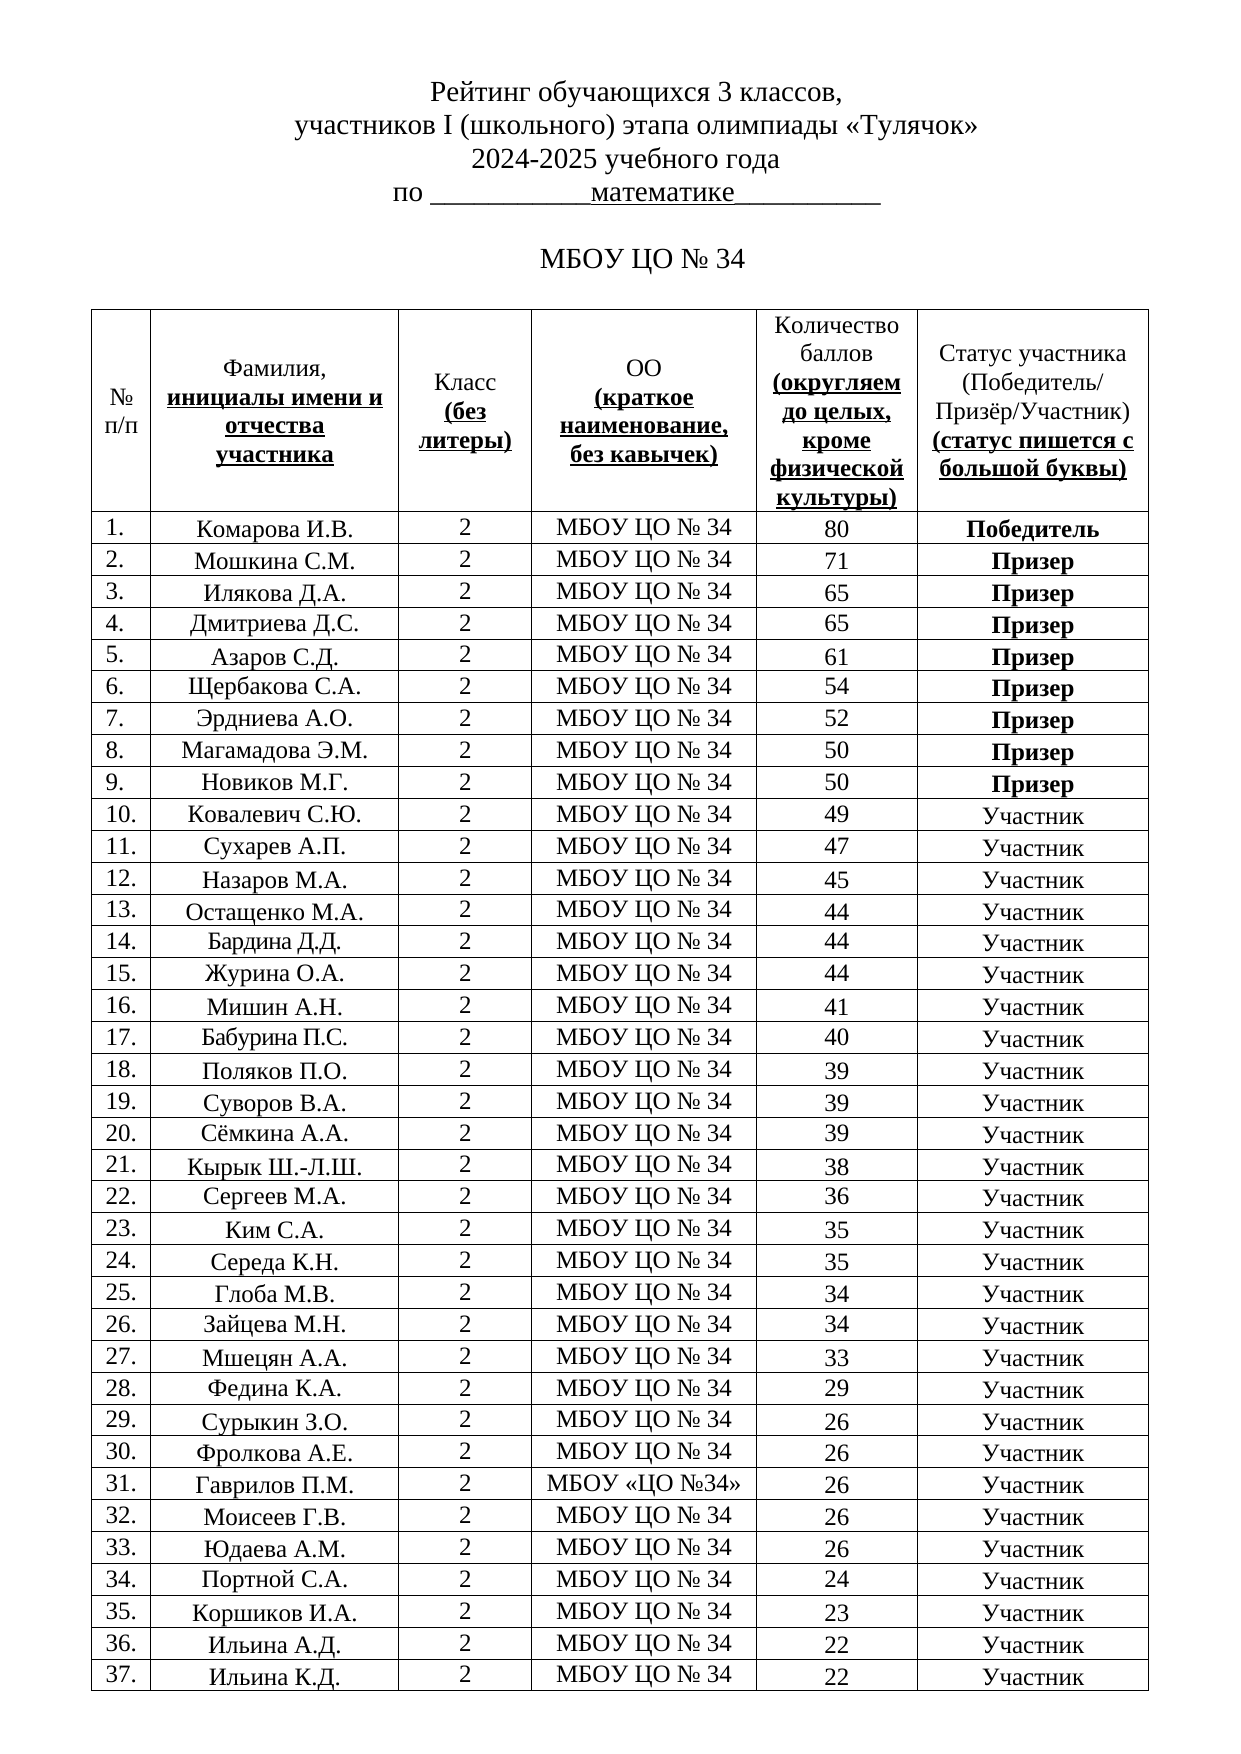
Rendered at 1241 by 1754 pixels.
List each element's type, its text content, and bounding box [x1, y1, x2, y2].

table_cell 26 [757, 1468, 917, 1499]
table_cell 26 [757, 1500, 917, 1531]
table_cell [92, 1436, 150, 1467]
table_cell [92, 767, 150, 798]
table_cell 2 [399, 703, 531, 734]
table_cell 2 [399, 1468, 531, 1499]
table_cell МБОУ ЦО № 34 [532, 767, 756, 798]
table_cell МБОУ ЦО № 34 [532, 799, 756, 830]
table_cell 22 [757, 1628, 917, 1658]
table_cell 2 [399, 1373, 531, 1403]
table_cell МБОУ ЦО № 34 [532, 1660, 756, 1690]
table_cell Ким С.А. [151, 1213, 398, 1244]
table_cell 2 [399, 1277, 531, 1308]
table_cell Призер [918, 576, 1148, 607]
table_cell Участник [918, 863, 1148, 893]
table_cell [92, 1181, 150, 1212]
table_cell МБОУ ЦО № 34 [532, 1245, 756, 1276]
table_cell Призер [918, 544, 1148, 575]
table_cell 2 [399, 1022, 531, 1053]
table_cell Участник [918, 1309, 1148, 1340]
table_cell 65 [757, 576, 917, 607]
table_cell 2 [399, 1245, 531, 1276]
table_cell [92, 1468, 150, 1499]
table_cell МБОУ ЦО № 34 [532, 1181, 756, 1212]
table_cell МБОУ ЦО № 34 [532, 608, 756, 638]
table_cell 26 [757, 1532, 917, 1563]
table_cell 71 [757, 544, 917, 575]
table_cell [92, 1022, 150, 1053]
table_cell Участник [918, 1628, 1148, 1658]
table_cell Назаров М.А. [151, 863, 398, 893]
table_cell Илякова Д.А. [151, 576, 398, 607]
table_cell [92, 1245, 150, 1276]
table_cell [92, 1118, 150, 1148]
table_header Количество баллов (округляем до целых, кроме физической культуры) [757, 310, 917, 511]
text участников I (школьного) этапа олимпиады «Тулячок» [133, 107, 1140, 141]
table_cell 2 [399, 1596, 531, 1627]
table_cell МБОУ ЦО № 34 [532, 1118, 756, 1148]
table_cell 39 [757, 1086, 917, 1117]
table_cell [92, 1564, 150, 1595]
table_cell Комарова И.В. [151, 512, 398, 543]
table_cell Зайцева М.Н. [151, 1309, 398, 1340]
table_cell [92, 1213, 150, 1244]
table_cell МБОУ «ЦО №34» [532, 1468, 756, 1499]
table_cell Участник [918, 895, 1148, 925]
table_cell Суворов В.А. [151, 1086, 398, 1117]
table_cell Призер [918, 671, 1148, 702]
table_cell 44 [757, 926, 917, 957]
table_cell Участник [918, 1150, 1148, 1180]
table_cell МБОУ ЦО № 34 [532, 1500, 756, 1531]
table_header ОО (краткое наименование, без кавычек) [532, 310, 756, 511]
table_cell Ильина А.Д. [151, 1628, 398, 1658]
table_cell Участник [918, 1596, 1148, 1627]
table_cell Фролкова А.Е. [151, 1436, 398, 1467]
table_cell [92, 735, 150, 766]
table_cell [92, 895, 150, 925]
table_cell Участник [918, 1468, 1148, 1499]
table_cell [92, 799, 150, 830]
table_cell 2 [399, 1628, 531, 1658]
table_cell Кырык Ш.-Л.Ш. [151, 1150, 398, 1180]
table_cell [92, 926, 150, 957]
table_cell 35 [757, 1245, 917, 1276]
table_cell [92, 544, 150, 575]
table_cell Середа К.Н. [151, 1245, 398, 1276]
text по ___________математике__________ [133, 174, 1140, 208]
table_cell 2 [399, 735, 531, 766]
table_cell 50 [757, 735, 917, 766]
table_cell МБОУ ЦО № 34 [532, 735, 756, 766]
table_cell 34 [757, 1277, 917, 1308]
table_cell 2 [399, 926, 531, 957]
table_cell Победитель [918, 512, 1148, 543]
table_cell [92, 1341, 150, 1372]
table_cell Поляков П.О. [151, 1054, 398, 1085]
table_cell Глоба М.В. [151, 1277, 398, 1308]
table_cell МБОУ ЦО № 34 [532, 1341, 756, 1372]
table_cell 2 [399, 863, 531, 893]
table_cell МБОУ ЦО № 34 [532, 831, 756, 862]
table_cell [92, 863, 150, 893]
table_cell Магамадова Э.М. [151, 735, 398, 766]
table_header Класс (без литеры) [399, 310, 531, 511]
table_cell Остащенко М.А. [151, 895, 398, 925]
table_cell Призер [918, 608, 1148, 638]
table_cell 2 [399, 512, 531, 543]
table_cell 2 [399, 1564, 531, 1595]
table_cell [92, 1054, 150, 1085]
table_cell МБОУ ЦО № 34 [532, 1436, 756, 1467]
table_cell Призер [918, 735, 1148, 766]
table_cell 2 [399, 831, 531, 862]
table_cell Коршиков И.А. [151, 1596, 398, 1627]
table_cell 65 [757, 608, 917, 638]
table_cell Участник [918, 1660, 1148, 1690]
table_cell 2 [399, 990, 531, 1021]
table_cell МБОУ ЦО № 34 [532, 1277, 756, 1308]
table_cell Мошкина С.М. [151, 544, 398, 575]
table_cell МБОУ ЦО № 34 [532, 958, 756, 989]
table_cell 29 [757, 1373, 917, 1403]
table_cell Сёмкина А.А. [151, 1118, 398, 1148]
table_cell Участник [918, 990, 1148, 1021]
table_cell 2 [399, 576, 531, 607]
table_header № п/п [92, 310, 150, 511]
text 2024-2025 учебного года [133, 141, 1140, 174]
table_cell Участник [918, 1086, 1148, 1117]
table_cell [92, 576, 150, 607]
table_cell 36 [757, 1181, 917, 1212]
table_cell Участник [918, 1436, 1148, 1467]
table_cell Участник [918, 1245, 1148, 1276]
table_cell [92, 1596, 150, 1627]
table_cell [92, 1086, 150, 1117]
table_cell Призер [918, 703, 1148, 734]
table_cell 2 [399, 1213, 531, 1244]
table_cell 33 [757, 1341, 917, 1372]
table_cell 38 [757, 1150, 917, 1180]
table_cell 39 [757, 1118, 917, 1148]
table_cell Мшецян А.А. [151, 1341, 398, 1372]
table_cell [92, 512, 150, 543]
table_cell МБОУ ЦО № 34 [532, 1054, 756, 1085]
table_cell 26 [757, 1405, 917, 1435]
table_cell 2 [399, 1532, 531, 1563]
text МБОУ ЦО № 34 [133, 242, 1152, 275]
table_cell Призер [918, 640, 1148, 670]
table_cell Сухарев А.П. [151, 831, 398, 862]
table_cell Моисеев Г.В. [151, 1500, 398, 1531]
table_cell Юдаева А.М. [151, 1532, 398, 1563]
table_cell Ковалевич С.Ю. [151, 799, 398, 830]
table_cell 39 [757, 1054, 917, 1085]
table_cell Новиков М.Г. [151, 767, 398, 798]
table_cell Участник [918, 1118, 1148, 1148]
table_cell [92, 1405, 150, 1435]
table_cell 2 [399, 1309, 531, 1340]
table_cell Дмитриева Д.С. [151, 608, 398, 638]
table_cell Участник [918, 1054, 1148, 1085]
table_cell Участник [918, 1532, 1148, 1563]
table_cell МБОУ ЦО № 34 [532, 1213, 756, 1244]
table_header Статус участника (Победитель/ Призёр/Участник) (статус пишется с большой буквы) [918, 310, 1148, 511]
table_cell МБОУ ЦО № 34 [532, 1532, 756, 1563]
table_cell [92, 671, 150, 702]
table_cell [92, 1373, 150, 1403]
table_cell 2 [399, 958, 531, 989]
table_cell Участник [918, 1181, 1148, 1212]
table_cell 34 [757, 1309, 917, 1340]
table_cell Мишин А.Н. [151, 990, 398, 1021]
table_cell Участник [918, 1277, 1148, 1308]
table_cell 41 [757, 990, 917, 1021]
table_cell Гаврилов П.М. [151, 1468, 398, 1499]
table_cell МБОУ ЦО № 34 [532, 1086, 756, 1117]
table_cell 54 [757, 671, 917, 702]
table_cell Участник [918, 831, 1148, 862]
table_cell Азаров С.Д. [151, 640, 398, 670]
table_cell 45 [757, 863, 917, 893]
table_cell [92, 1660, 150, 1690]
table_cell [92, 831, 150, 862]
table_cell 80 [757, 512, 917, 543]
table_cell Бардина Д.Д. [151, 926, 398, 957]
table_cell МБОУ ЦО № 34 [532, 1628, 756, 1658]
table_cell 2 [399, 1341, 531, 1372]
table_cell Портной С.А. [151, 1564, 398, 1595]
table_cell МБОУ ЦО № 34 [532, 544, 756, 575]
table_cell Участник [918, 1373, 1148, 1403]
table_cell Федина К.А. [151, 1373, 398, 1403]
table_cell 47 [757, 831, 917, 862]
table_cell [92, 1309, 150, 1340]
table_cell Участник [918, 1213, 1148, 1244]
table_cell МБОУ ЦО № 34 [532, 512, 756, 543]
table_cell Ильина К.Д. [151, 1660, 398, 1690]
table_cell Участник [918, 958, 1148, 989]
table_header Фамилия, инициалы имени и отчества участника [151, 310, 398, 511]
table_cell 2 [399, 544, 531, 575]
table_cell [92, 1150, 150, 1180]
table_cell 26 [757, 1436, 917, 1467]
table_cell 2 [399, 1118, 531, 1148]
table_cell 2 [399, 1181, 531, 1212]
table_cell 23 [757, 1596, 917, 1627]
table_cell 2 [399, 1660, 531, 1690]
table_cell Бабурина П.С. [151, 1022, 398, 1053]
table_cell 2 [399, 608, 531, 638]
table_cell МБОУ ЦО № 34 [532, 671, 756, 702]
table_cell 50 [757, 767, 917, 798]
table_cell 2 [399, 767, 531, 798]
table_cell Участник [918, 1564, 1148, 1595]
table_cell МБОУ ЦО № 34 [532, 576, 756, 607]
table_cell [92, 1532, 150, 1563]
table_cell Эрдниева А.О. [151, 703, 398, 734]
table_cell 2 [399, 640, 531, 670]
table_cell 2 [399, 1500, 531, 1531]
table_cell 61 [757, 640, 917, 670]
table_cell 44 [757, 895, 917, 925]
table_cell [92, 703, 150, 734]
table_cell МБОУ ЦО № 34 [532, 990, 756, 1021]
table_cell Сурыкин З.О. [151, 1405, 398, 1435]
table_cell Щербакова С.А. [151, 671, 398, 702]
table_cell 2 [399, 1054, 531, 1085]
table_cell Участник [918, 1022, 1148, 1053]
table_cell Призер [918, 767, 1148, 798]
table_cell 49 [757, 799, 917, 830]
text Рейтинг обучающихся 3 классов, [133, 74, 1140, 107]
table_cell [92, 640, 150, 670]
table_cell Участник [918, 1405, 1148, 1435]
table_cell МБОУ ЦО № 34 [532, 895, 756, 925]
table_cell Участник [918, 1500, 1148, 1531]
table_cell 2 [399, 799, 531, 830]
table_cell МБОУ ЦО № 34 [532, 863, 756, 893]
table_cell Участник [918, 926, 1148, 957]
table_cell МБОУ ЦО № 34 [532, 1150, 756, 1180]
table_cell МБОУ ЦО № 34 [532, 1022, 756, 1053]
table_cell [92, 1500, 150, 1531]
table_cell МБОУ ЦО № 34 [532, 1373, 756, 1403]
table_cell 44 [757, 958, 917, 989]
table_cell 2 [399, 1405, 531, 1435]
table_cell 24 [757, 1564, 917, 1595]
table_cell [92, 1277, 150, 1308]
table_cell Участник [918, 1341, 1148, 1372]
table_cell [92, 608, 150, 638]
table_cell 52 [757, 703, 917, 734]
table_cell 2 [399, 1436, 531, 1467]
table_cell МБОУ ЦО № 34 [532, 1596, 756, 1627]
table_cell МБОУ ЦО № 34 [532, 1564, 756, 1595]
table_cell 2 [399, 1086, 531, 1117]
table_cell Журина О.А. [151, 958, 398, 989]
table_cell 2 [399, 895, 531, 925]
table_cell [92, 990, 150, 1021]
table_cell Сергеев М.А. [151, 1181, 398, 1212]
table_cell 40 [757, 1022, 917, 1053]
table_cell [92, 1628, 150, 1658]
table_cell МБОУ ЦО № 34 [532, 640, 756, 670]
table_cell 2 [399, 1150, 531, 1180]
table_cell МБОУ ЦО № 34 [532, 703, 756, 734]
table_cell [92, 958, 150, 989]
table_cell 35 [757, 1213, 917, 1244]
table_cell 22 [757, 1660, 917, 1690]
table_cell МБОУ ЦО № 34 [532, 1309, 756, 1340]
table_cell 2 [399, 671, 531, 702]
table_cell Участник [918, 799, 1148, 830]
table_cell МБОУ ЦО № 34 [532, 926, 756, 957]
table_cell МБОУ ЦО № 34 [532, 1405, 756, 1435]
